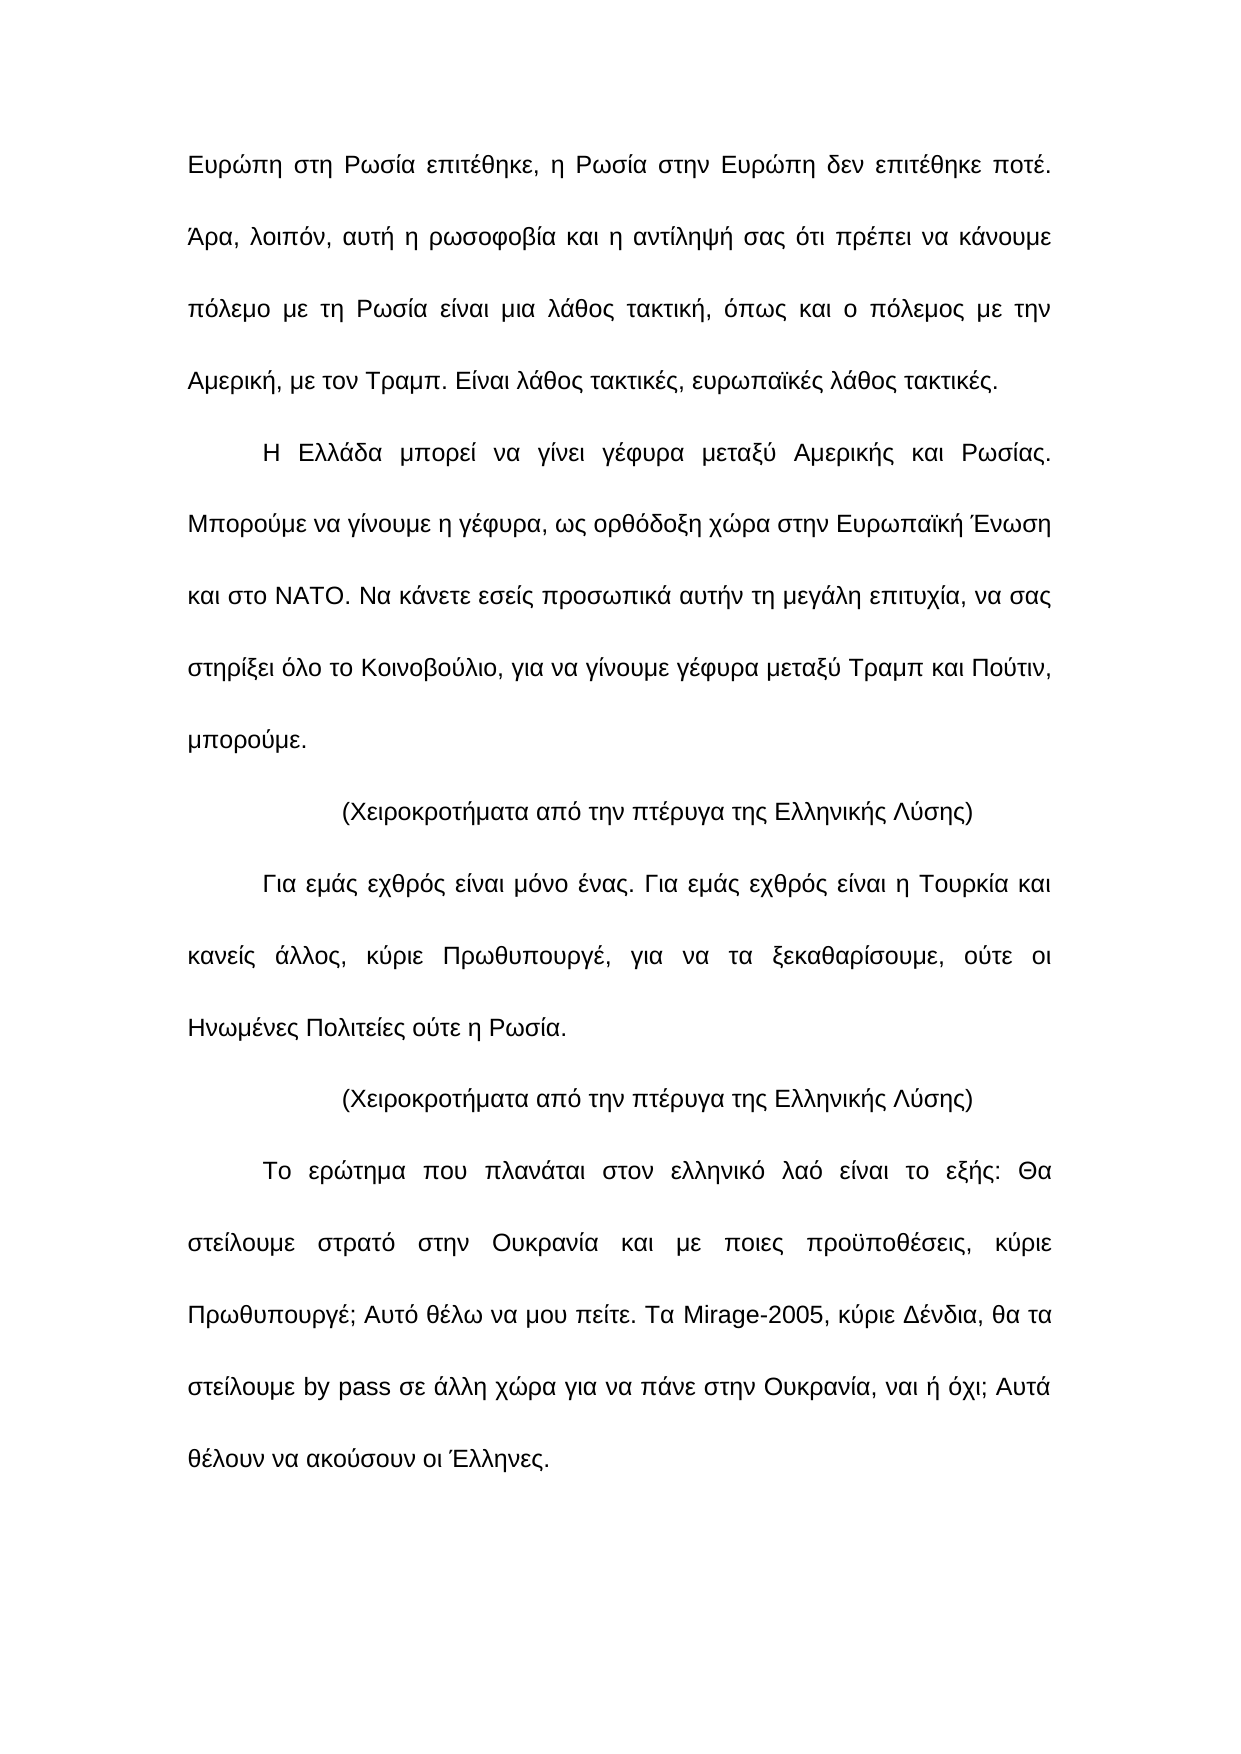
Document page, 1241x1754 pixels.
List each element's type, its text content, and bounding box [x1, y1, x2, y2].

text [187, 150, 1053, 394]
text (Χειροκροτήματα από την πτέρυγα της Ελληνικής Λύσης) [187, 797, 1053, 826]
text Η Ελλάδα μπορεί να γίνει γέφυρα μεταξύ Αμερικής και Ρωσίας. Μπορούμε να γίνουμε η γέφυρα, ως ορθόδοξη χώρα στην Ευρωπαϊκή Ένωση και στο ΝΑΤΟ. Να κάνετε εσείς προσωπικά αυτήν τη μεγάλη επιτυχία, να σας στηρίξει όλο το Κοινοβούλιο, για να γίνουμε γέφυρα μεταξύ Τραμπ και Πούτιν, μπορούμε. [187, 437, 1053, 754]
text Για εμάς εχθρός είναι μόνο ένας. Για εμάς εχθρός είναι η Τουρκία και κανείς άλλος, κύριε Πρωθυπουργέ, για να τα ξεκαθαρίσουμε, ούτε οι Ηνωμένες Πολιτείες ούτε η Ρωσία. [187, 869, 1053, 1041]
text Το ερώτημα που πλανάται στον ελληνικό λαό είναι το εξής: Θα στείλουμε στρατό στην Ουκρανία και με ποιες προϋποθέσεις, κύριε Πρωθυπουργέ; Αυτό θέλω να μου πείτε. Τα Mirage-2005, κύριε Δένδια, θα τα στείλουμε by pass σε άλλη χώρα για να πάνε στην Ουκρανία, ναι ή όχι; Αυτά θέλουν να ακούσουν οι Έλληνες. [187, 1156, 1053, 1472]
text (Χειροκροτήματα από την πτέρυγα της Ελληνικής Λύσης) [187, 1084, 1053, 1113]
